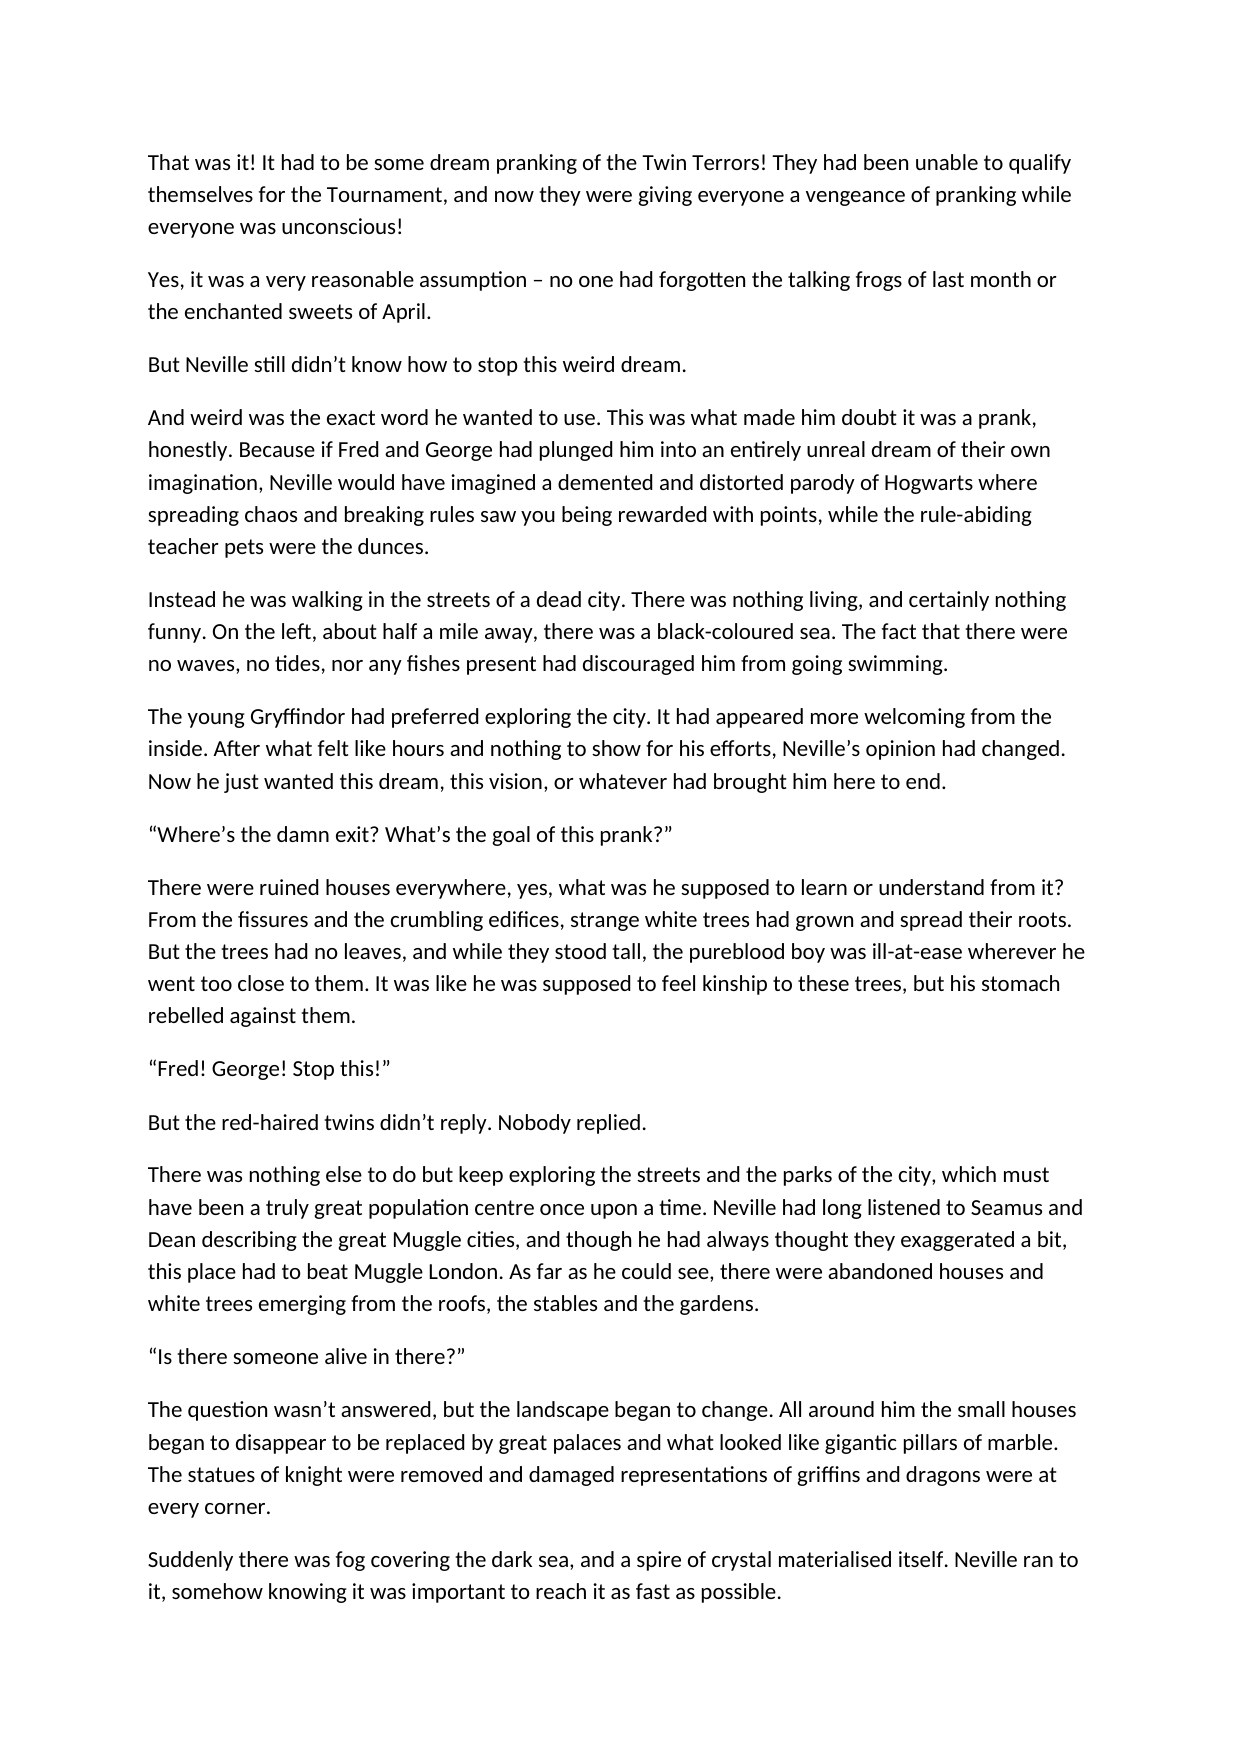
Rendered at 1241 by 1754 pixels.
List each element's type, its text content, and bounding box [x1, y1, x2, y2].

text “Is there someone alive in there?” [148, 1342, 1093, 1370]
text “Fred! George! Stop this!” [148, 1054, 1093, 1083]
text And weird was the exact word he wanted to use. This was what made him doubt it was a prank, honestly. Because if Fred and George had plunged him into an entirely unreal dream of their own imagination, Neville would have imagined a demented and distorted parody of Hogwarts where spreading chaos and breaking rules saw you being rewarded with points, while the rule-abiding teacher pets were the dunces. [148, 403, 1093, 560]
text That was it! It had to be some dream pranking of the Twin Terrors! They had been unable to qualify themselves for the Tournament, and now they were giving everyone a vengeance of pranking while everyone was unconscious! [148, 148, 1093, 240]
text There was nothing else to do but keep exploring the streets and the parks of the city, which must have been a truly great population centre once upon a time. Neville had long listened to Seamus and Dean describing the great Muggle cities, and though he had always thought they exaggerated a bit, this place had to beat Muggle London. As far as he could see, there were abandoned houses and white trees emerging from the roofs, the stables and the gardens. [148, 1161, 1093, 1317]
text The young Gryffindor had preferred exploring the city. It had appeared more welcoming from the inside. After what felt like hours and nothing to show for his efforts, Neville’s opinion had changed. Now he just wanted this dream, this vision, or whatever had brought him here to end. [148, 702, 1093, 795]
text The question wasn’t answered, but the landscape began to change. All around him the small houses began to disappear to be replaced by great palaces and what looked like gigantic pillars of marble. The statues of knight were removed and damaged representations of griffins and dragons were at every corner. [148, 1395, 1093, 1520]
text But Neville still didn’t know how to stop this weird dream. [148, 350, 1093, 378]
text “Where’s the damn exit? What’s the goal of this prank?” [148, 820, 1093, 848]
text Suddenly there was fog covering the dark sea, and a spire of crystal materialised itself. Neville ran to it, somehow knowing it was important to reach it as fast as possible. [148, 1545, 1093, 1605]
text There were ruined houses everywhere, yes, what was he supposed to learn or understand from it? From the fissures and the crumbling edifices, strange white trees had grown and spread their roots. But the trees had no leaves, and while they stood tall, the pureblood boy was ill-at-ease wherever he went too close to them. It was like he was supposed to feel kinship to these trees, but his stomach rebelled against them. [148, 873, 1093, 1029]
text But the red-haired twins didn’t reply. Nobody replied. [148, 1108, 1093, 1136]
text Instead he was walking in the streets of a dead city. There was nothing living, and certainly nothing funny. On the left, about half a mile away, there was a black-coloured sea. The fact that there were no waves, no tides, nor any fishes present had discouraged him from going swimming. [148, 585, 1093, 677]
text Yes, it was a very reasonable assumption – no one had forgotten the talking frogs of last month or the enchanted sweets of April. [148, 265, 1093, 325]
